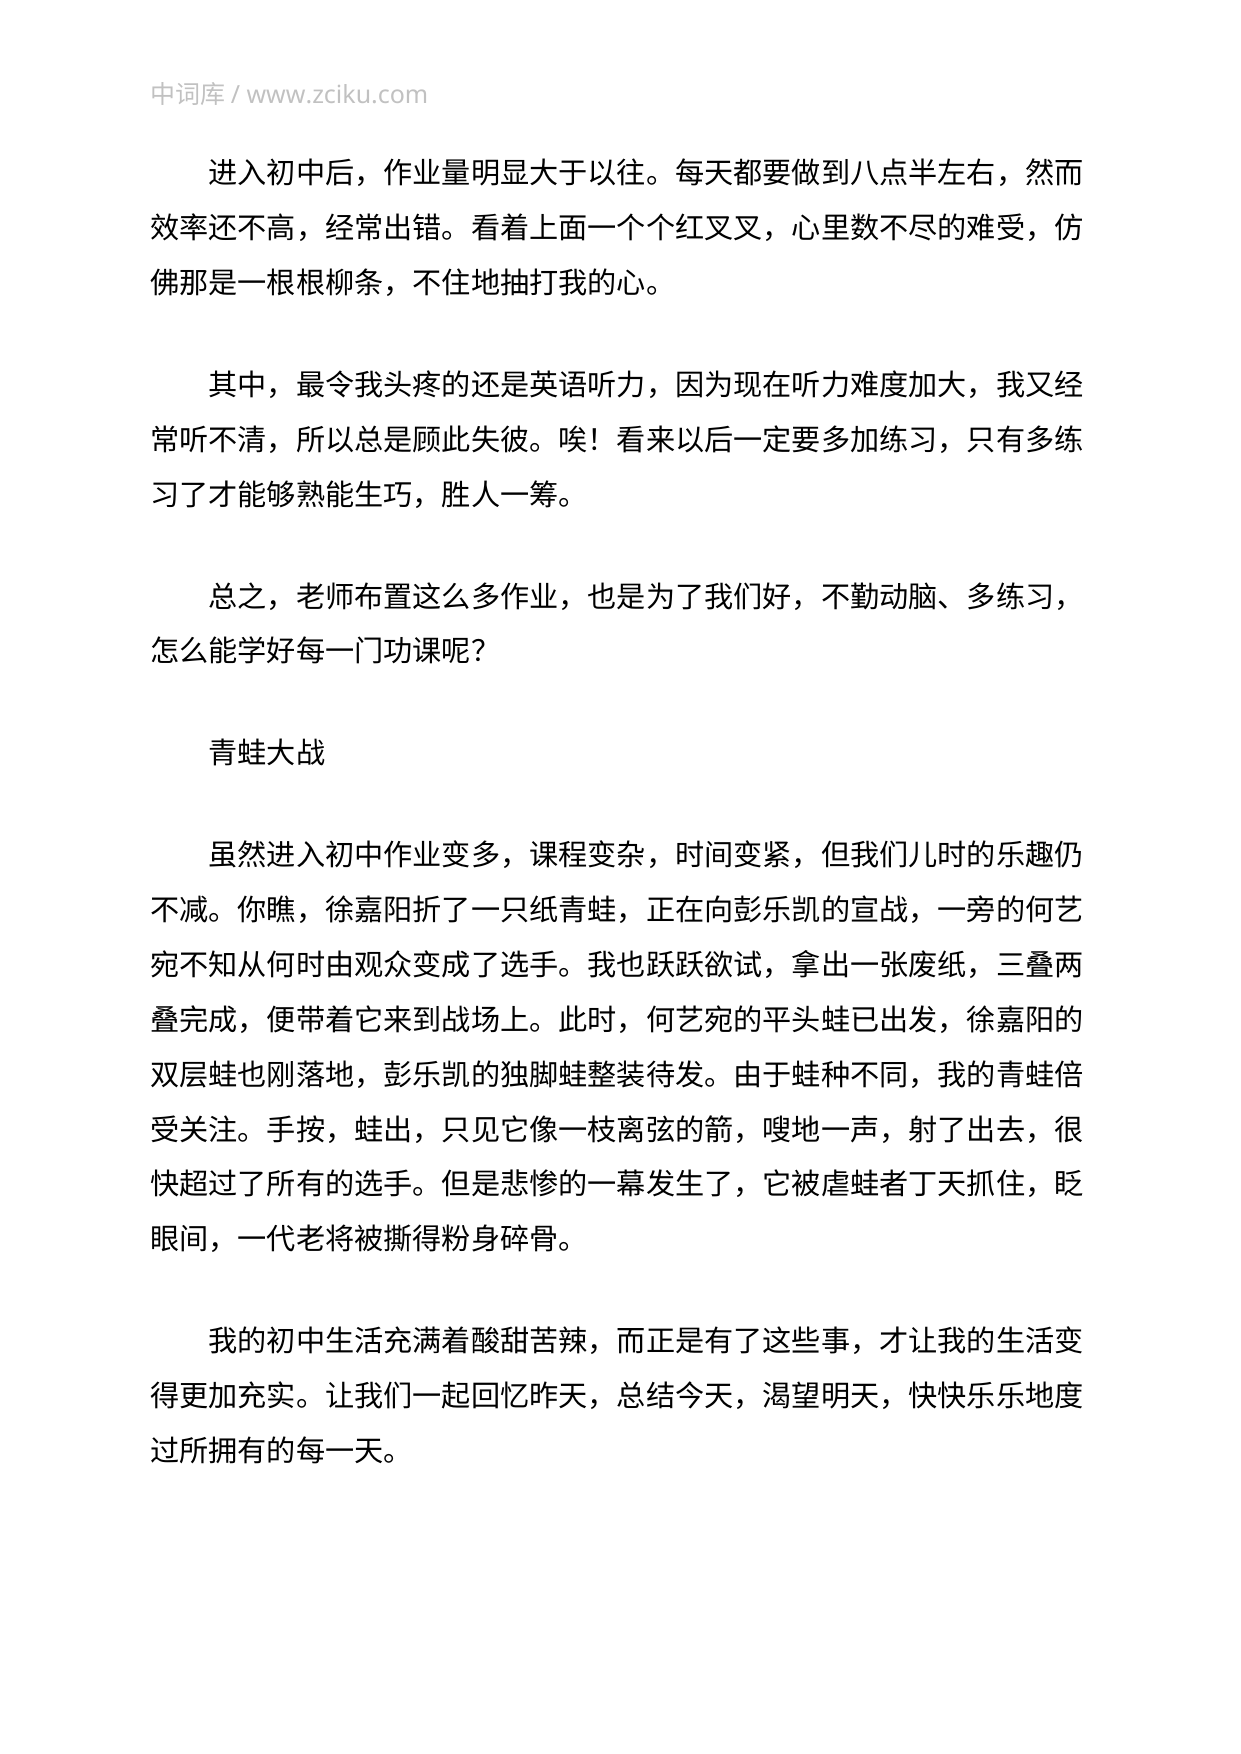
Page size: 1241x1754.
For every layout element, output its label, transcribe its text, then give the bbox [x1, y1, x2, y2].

text 其中，最令我头疼的还是英语听力，因为现在听力难度加大，我又经常听不清，所以总是顾此失彼。唉！看来以后一定要多加练习，只有多练习了才能够熟能生巧，胜人一筹。 [150, 362, 1090, 514]
text 我的初中生活充满着酸甜苦辣，而正是有了这些事，才让我的生活变得更加充实。让我们一起回忆昨天，总结今天，渴望明天，快快乐乐地度过所拥有的每一天。 [150, 1318, 1090, 1470]
text 进入初中后，作业量明显大于以往。每天都要做到八点半左右，然而效率还不高，经常出错。看着上面一个个红叉叉，心里数不尽的难受，仿佛那是一根根柳条，不住地抽打我的心。 [150, 150, 1090, 302]
text 总之，老师布置这么多作业，也是为了我们好，不勤动脑、多练习，怎么能学好每一门功课呢？ [150, 573, 1090, 670]
text 青蛙大战 [150, 730, 1090, 772]
text 虽然进入初中作业变多，课程变杂，时间变紧，但我们儿时的乐趣仍不减。你瞧，徐嘉阳折了一只纸青蛙，正在向彭乐凯的宣战，一旁的何艺宛不知从何时由观众变成了选手。我也跃跃欲试，拿出一张废纸，三叠两叠完成，便带着它来到战场上。此时，何艺宛的平头蛙已出发，徐嘉阳的双层蛙也刚落地，彭乐凯的独脚蛙整装待发。由于蛙种不同，我的青蛙倍受关注。手按，蛙出，只见它像一枝离弦的箭，嗖地一声，射了出去，很快超过了所有的选手。但是悲惨的一幕发生了，它被虐蛙者丁天抓住，眨眼间，一代老将被撕得粉身碎骨。 [150, 832, 1090, 1258]
